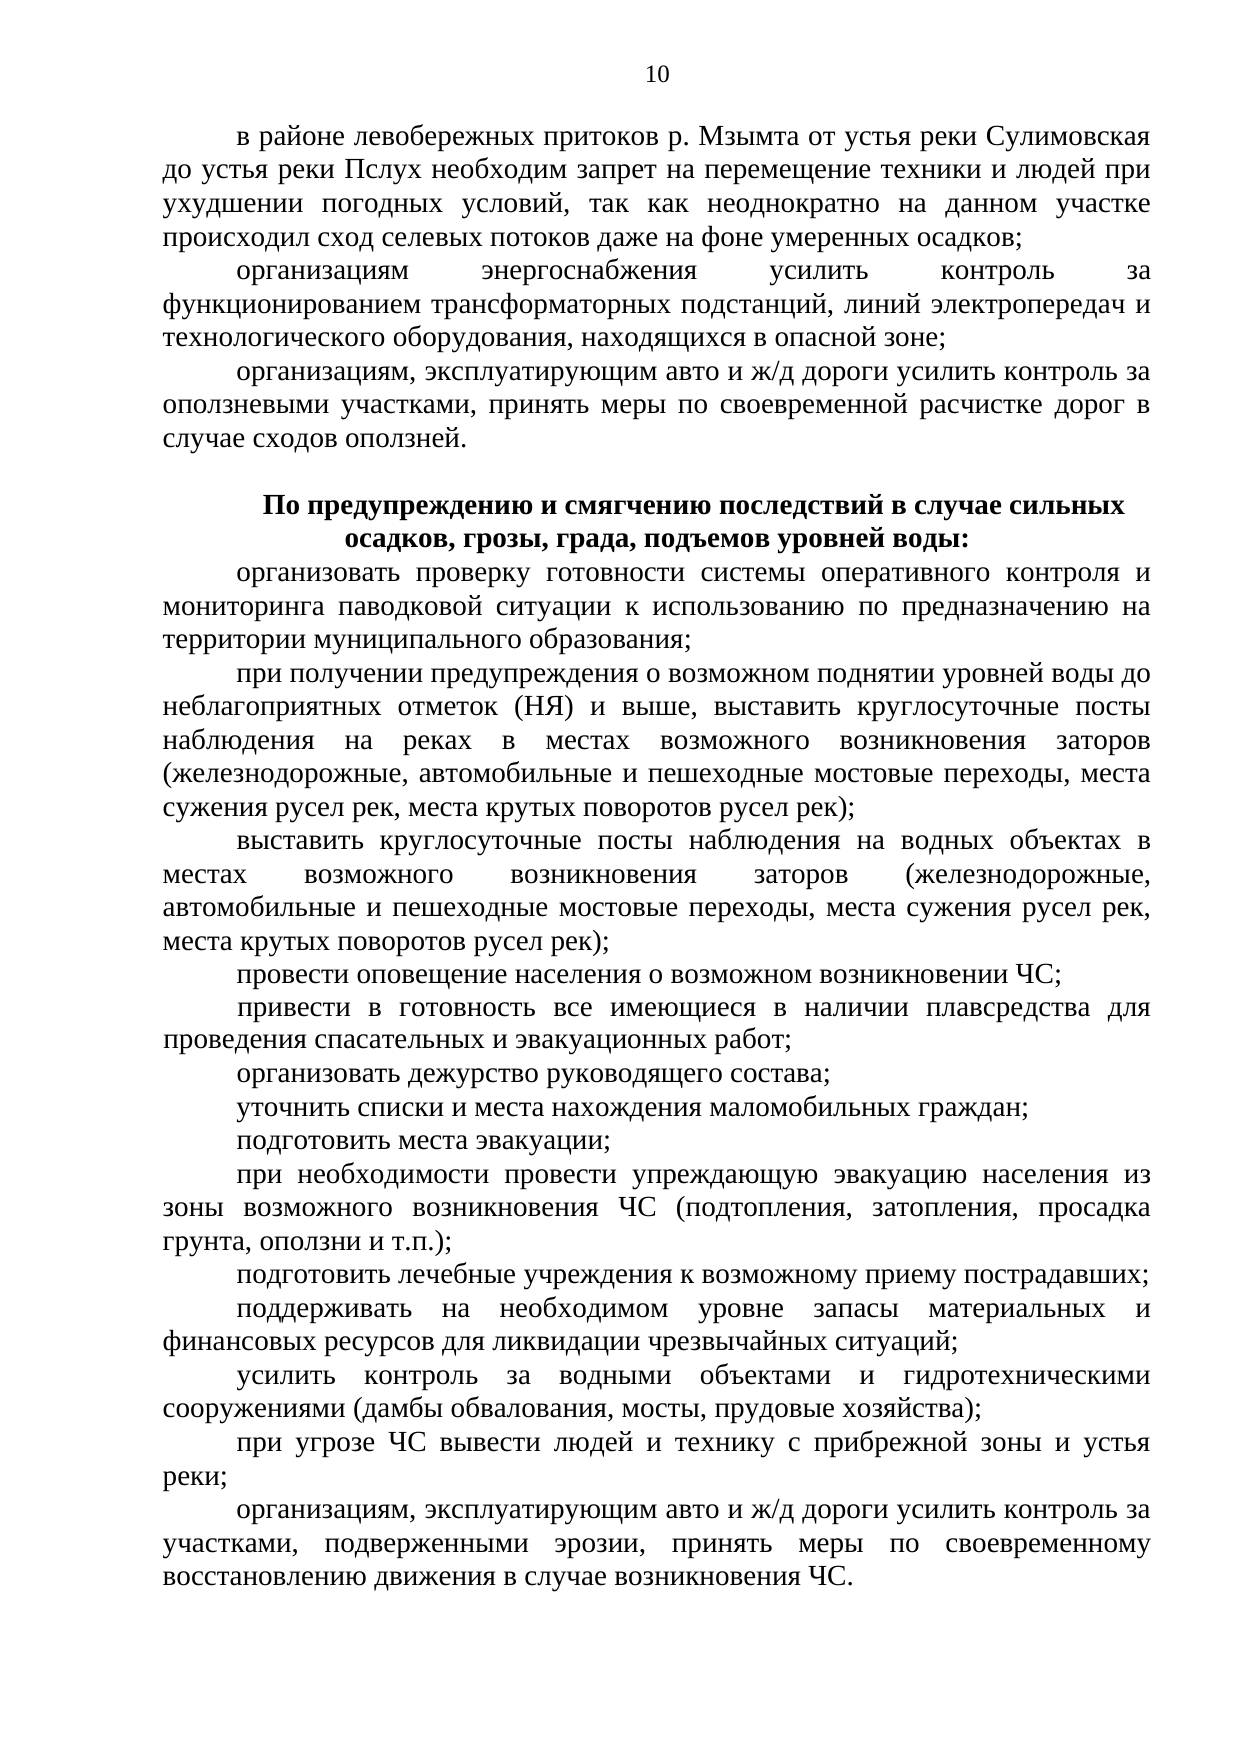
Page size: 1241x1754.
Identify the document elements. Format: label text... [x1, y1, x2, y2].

text уточнить списки и места нахождения маломобильных граждан; [162, 1089, 1152, 1122]
text организовать проверку готовности системы оперативного контроля и мониторинга паводковой ситуации к использованию по предназначению на территории муниципального образования; [162, 554, 1152, 655]
text при получении предупреждения о возможном поднятии уровней воды до неблагоприятных отметок (НЯ) и выше, выставить круглосуточные посты наблюдения на реках в местах возможного возникновения заторов (железнодорожные, автомобильные и пешеходные мостовые переходы, места сужения русел рек, места крутых поворотов русел рек); [162, 655, 1152, 822]
text По предупреждению и смягчению последствий в случае сильных осадков, грозы, града, подъемов уровней воды: [162, 487, 1152, 554]
text при угрозе ЧС вывести людей и технику с прибрежной зоны и устья реки; [162, 1424, 1152, 1491]
text в районе левобережных притоков р. Мзымта от устья реки Сулимовская до устья реки Пслух необходим запрет на перемещение техники и людей при ухудшении погодных условий, так как неоднократно на данном участке происходил сход селевых потоков даже на фоне умеренных осадков; [162, 118, 1152, 252]
text при необходимости провести упреждающую эвакуацию населения из зоны возможного возникновения ЧС (подтопления, затопления, просадка грунта, оползни и т.п.); [162, 1156, 1152, 1256]
text усилить контроль за водными объектами и гидротехническими сооружениями (дамбы обвалования, мосты, прудовые хозяйства); [162, 1357, 1152, 1424]
text выставить круглосуточные посты наблюдения на водных объектах в местах возможного возникновения заторов (железнодорожные, автомобильные и пешеходные мостовые переходы, места сужения русел рек, места крутых поворотов русел рек); [162, 822, 1152, 957]
text привести в готовность все имеющиеся в наличии плавсредства для проведения спасательных и эвакуационных работ; [163, 990, 1152, 1055]
text подготовить лечебные учреждения к возможному приему пострадавших; [162, 1256, 1152, 1290]
text организациям, эксплуатирующим авто и ж/д дороги усилить контроль за участками, подверженными эрозии, принять меры по своевременному восстановлению движения в случае возникновения ЧС. [162, 1491, 1152, 1592]
text поддерживать на необходимом уровне запасы материальных и финансовых ресурсов для ликвидации чрезвычайных ситуаций; [162, 1290, 1152, 1357]
text организовать дежурство руководящего состава; [162, 1055, 1152, 1089]
text подготовить места эвакуации; [162, 1122, 1152, 1156]
text провести оповещение населения о возможном возникновении ЧС; [162, 957, 1152, 990]
text организациям, эксплуатирующим авто и ж/д дороги усилить контроль за оползневыми участками, принять меры по своевременной расчистке дорог в случае сходов оползней. [162, 353, 1152, 453]
text организациям энергоснабжения усилить контроль за функционированием трансформаторных подстанций, линий электропередач и технологического оборудования, находящихся в опасной зоне; [162, 252, 1152, 353]
